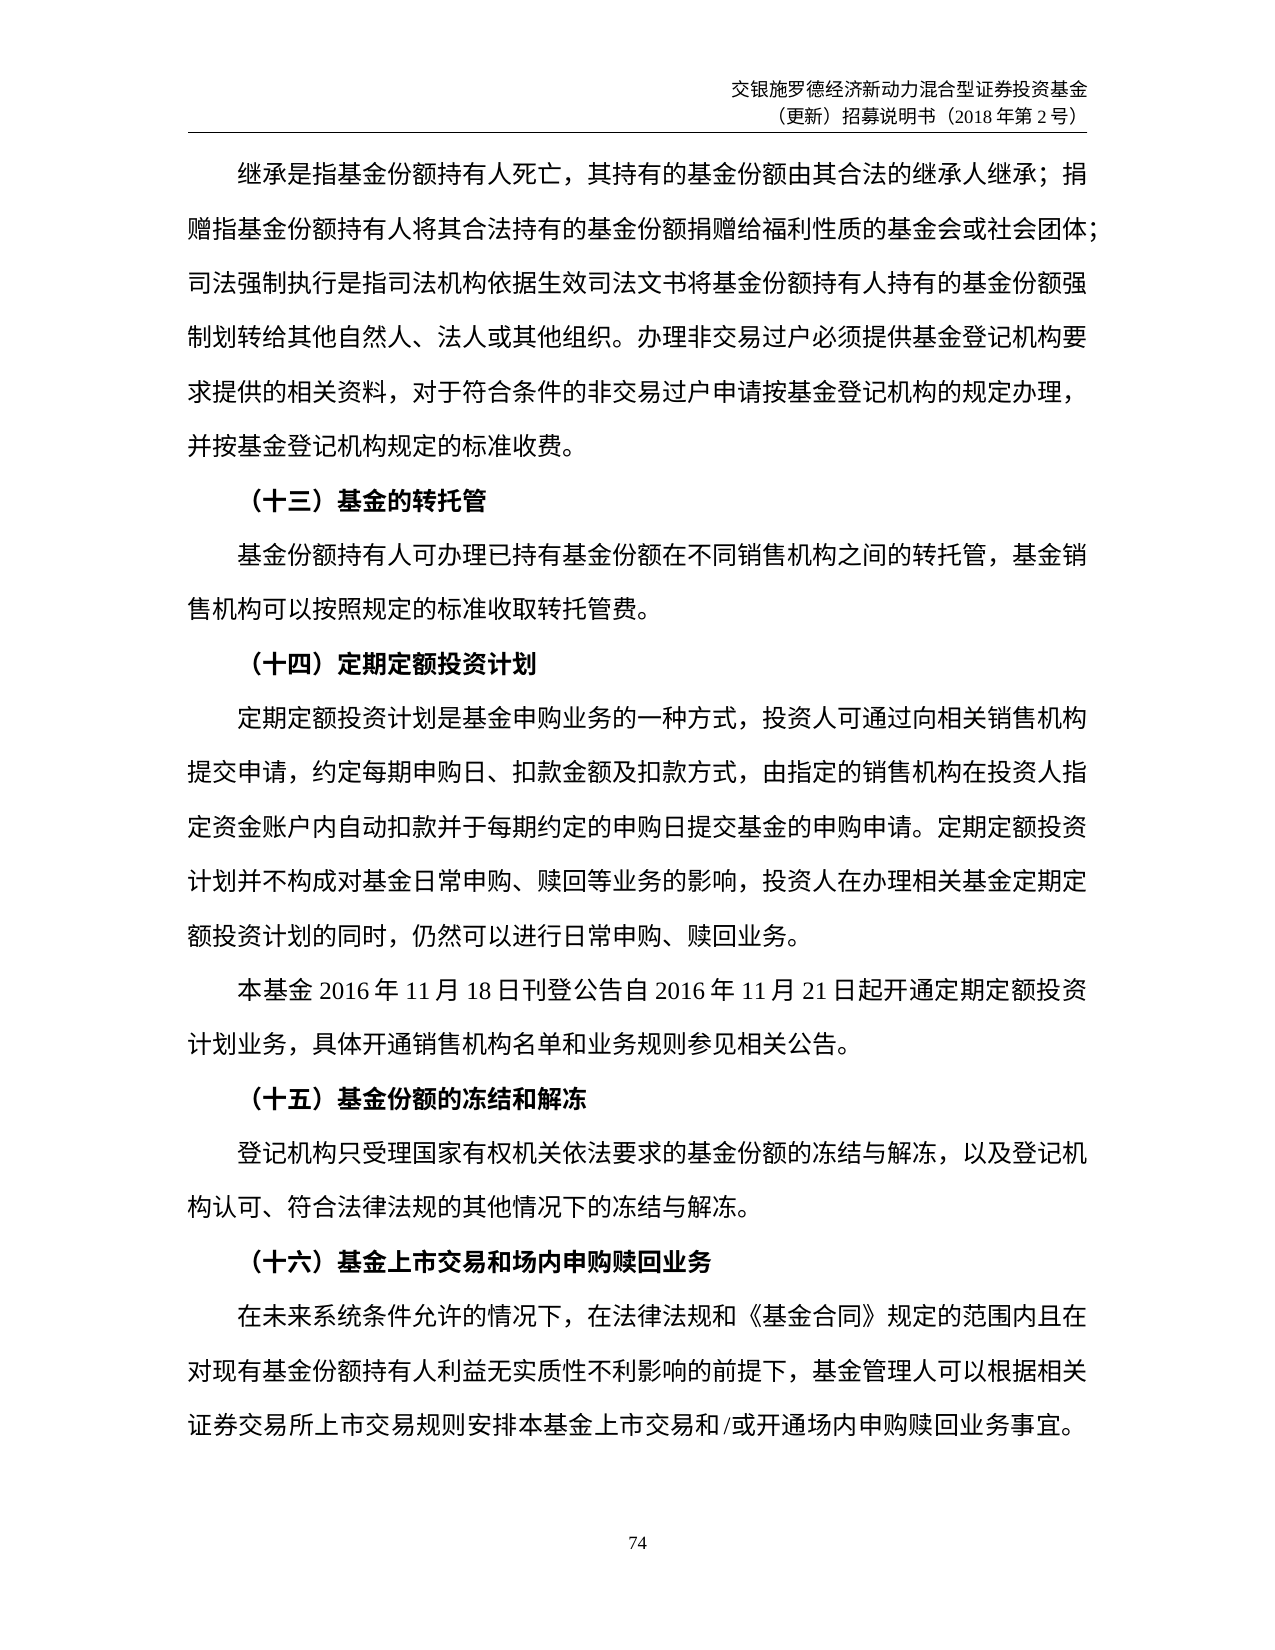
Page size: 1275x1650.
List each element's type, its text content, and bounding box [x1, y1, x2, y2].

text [187, 1297, 1087, 1442]
text 继承是指基金份额持有人死亡，其持有的基金份额由其合法的继承人继承；捐赠指基金份额持有人将其合法持有的基金份额捐赠给福利性质的基金会或社会团体；司法强制执行是指司法机构依据生效司法文书将基金份额持有人持有的基金份额强制划转给其他自然人、法人或其他组织。办理非交易过户必须提供基金登记机构要求提供的相关资料，对于符合条件的非交易过户申请按基金登记机构的规定办理，并按基金登记机构规定的标准收费。 [187, 155, 1087, 463]
text （十四）定期定额投资计划 [187, 644, 1087, 680]
text （十六）基金上市交易和场内申购赎回业务 [187, 1242, 1087, 1278]
text （十五）基金份额的冻结和解冻 [187, 1079, 1087, 1115]
text 定期定额投资计划是基金申购业务的一种方式，投资人可通过向相关销售机构提交申请，约定每期申购日、扣款金额及扣款方式，由指定的销售机构在投资人指定资金账户内自动扣款并于每期约定的申购日提交基金的申购申请。定期定额投资计划并不构成对基金日常申购、赎回等业务的影响，投资人在办理相关基金定期定额投资计划的同时，仍然可以进行日常申购、赎回业务。 [187, 698, 1087, 952]
text 本基金2016年11月18日刊登公告自2016年11月21日起开通定期定额投资计划业务，具体开通销售机构名单和业务规则参见相关公告。 [187, 970, 1087, 1061]
text （十三）基金的转托管 [187, 481, 1087, 517]
text 基金份额持有人可办理已持有基金份额在不同销售机构之间的转托管，基金销售机构可以按照规定的标准收取转托管费。 [187, 535, 1087, 626]
text 登记机构只受理国家有权机关依法要求的基金份额的冻结与解冻，以及登记机构认可、符合法律法规的其他情况下的冻结与解冻。 [187, 1133, 1087, 1224]
